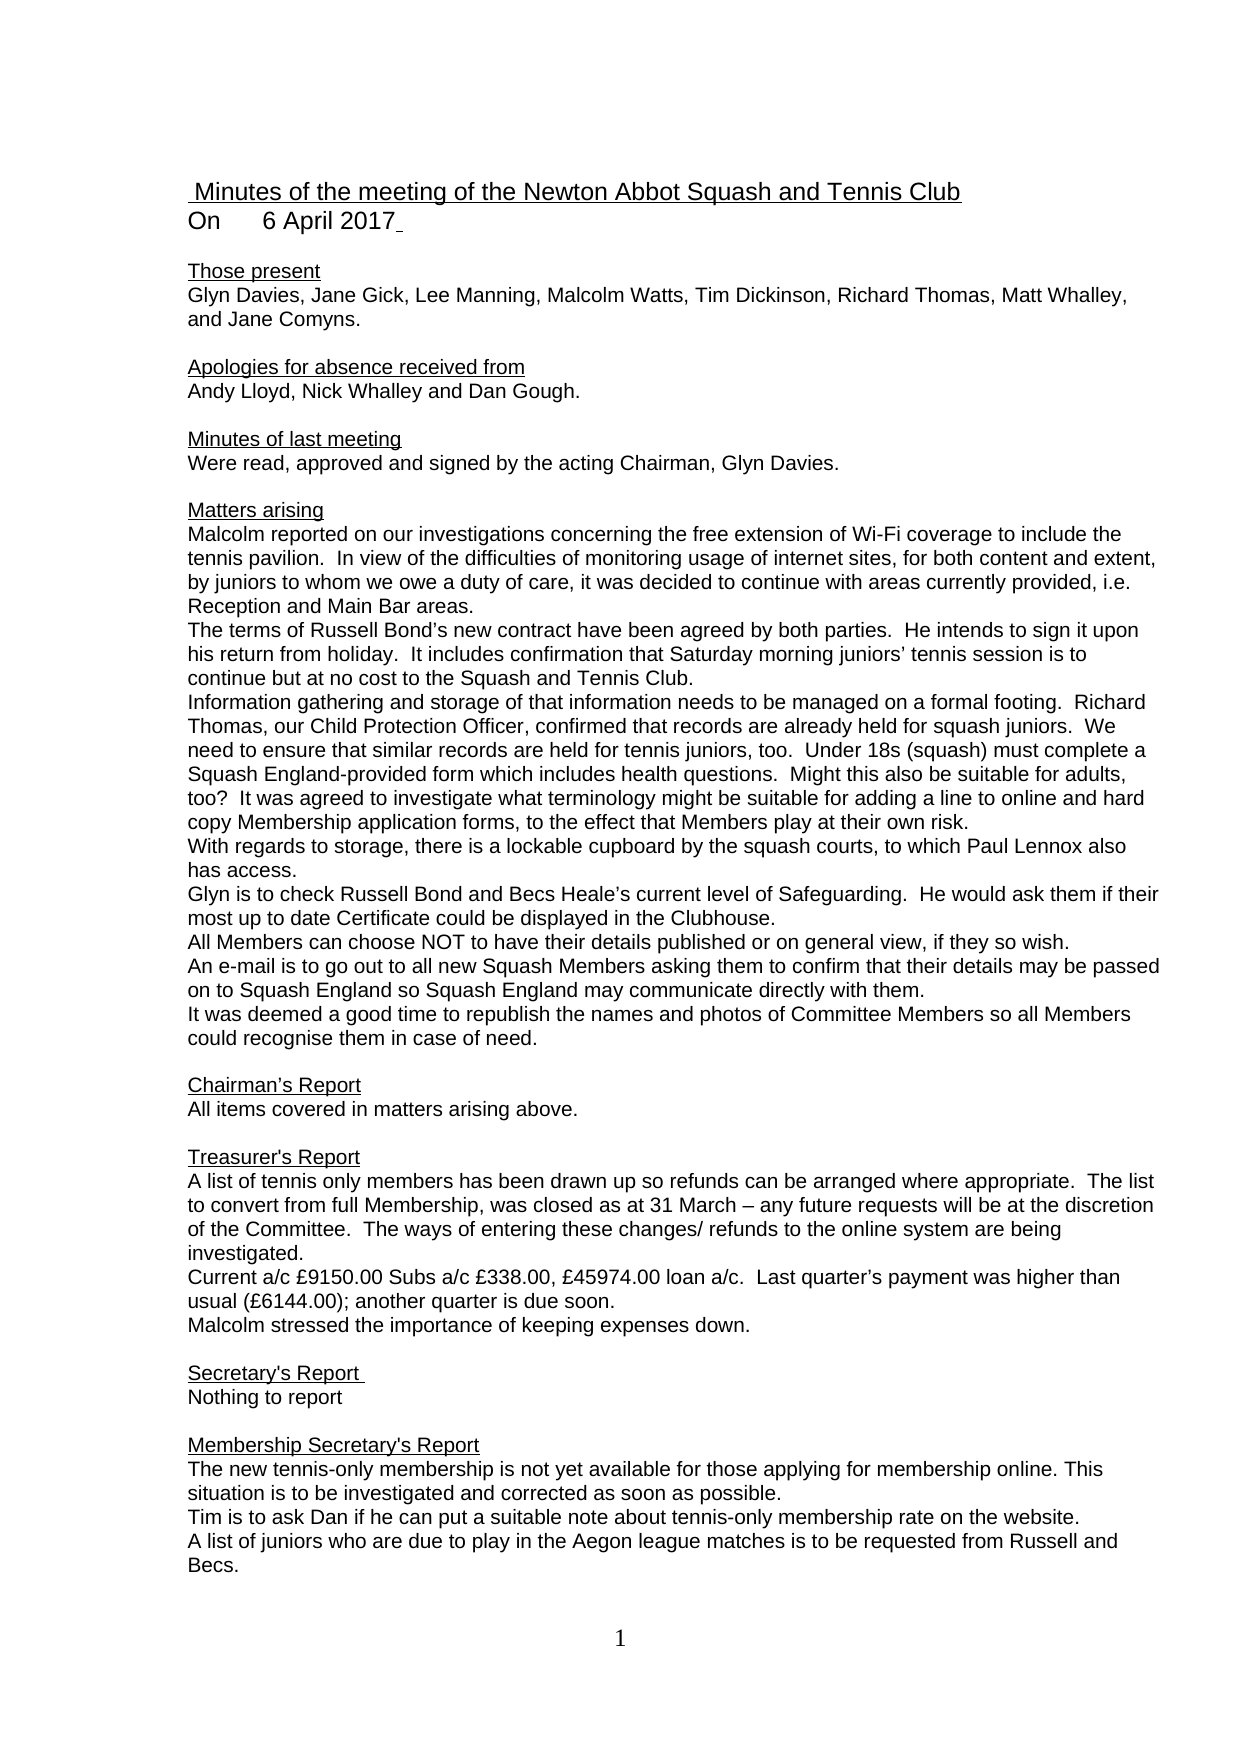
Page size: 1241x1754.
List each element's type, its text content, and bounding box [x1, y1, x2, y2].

text Malcolm stressed the importance of keeping expenses down. [187, 1313, 1163, 1337]
text Minutes of the meeting of the Newton Abbot Squash and Tennis Club [187, 177, 1163, 206]
text Treasurer's Report [187, 1145, 1163, 1169]
text An e-mail is to go out to all new Squash Members asking them to confirm that their details may be passed on to Squash England so Squash England may communicate directly with them. [187, 953, 1163, 1001]
text Glyn is to check Russell Bond and Becs Heale’s current level of Safeguarding. He would ask them if their most up to date Certificate could be displayed in the Clubhouse. [187, 882, 1163, 929]
text Matters arising [187, 498, 1163, 522]
text Andy Lloyd, Nick Whalley and Dan Gough. [187, 378, 1163, 402]
text Malcolm reported on our investigations concerning the free extension of Wi-Fi coverage to include the tennis pavilion. In view of the difficulties of monitoring usage of internet sites, for both content and extent, by juniors to whom we owe a duty of care, it was decided to continue with areas currently provided, i.e. Reception and Main Bar areas. [187, 522, 1163, 618]
text Apologies for absence received from [187, 354, 1163, 378]
text The terms of Russell Bond’s new contract have been agreed by both parties. He intends to sign it upon his return from holiday. It includes confirmation that Saturday morning juniors’ tennis session is to continue but at no cost to the Squash and Tennis Club. [187, 618, 1163, 690]
text Information gathering and storage of that information needs to be managed on a formal footing. Richard Thomas, our Child Protection Officer, confirmed that records are already held for squash juniors. We need to ensure that similar records are held for tennis juniors, too. Under 18s (squash) must complete a Squash England-provided form which includes health questions. Might this also be suitable for adults, too? It was agreed to investigate what terminology might be suitable for adding a line to online and hard copy Membership application forms, to the effect that Members play at their own risk. [187, 690, 1163, 834]
text Chairman’s Report [187, 1073, 1163, 1097]
text On 6 April 2017 [187, 206, 1163, 235]
text Nothing to report [187, 1385, 1163, 1409]
text Membership Secretary's Report [187, 1433, 1163, 1457]
text A list of tennis only members has been drawn up so refunds can be arranged where appropriate. The list to convert from full Membership, was closed as at 31 March – any future requests will be at the discretion of the Committee. The ways of entering these changes/ refunds to the online system are being investigated. [187, 1169, 1163, 1265]
text Tim is to ask Dan if he can put a suitable note about tennis-only membership rate on the website. [187, 1504, 1163, 1528]
text All items covered in matters arising above. [187, 1097, 1163, 1121]
text Minutes of last meeting [187, 426, 1163, 450]
text All Members can choose NOT to have their details published or on general view, if they so wish. [187, 929, 1163, 953]
text A list of juniors who are due to play in the Aegon league matches is to be requested from Russell and Becs. [187, 1528, 1163, 1576]
text Secretary's Report [187, 1361, 1163, 1385]
text Current a/c £9150.00 Subs a/c £338.00, £45974.00 loan a/c. Last quarter’s payment was higher than usual (£6144.00); another quarter is due soon. [187, 1265, 1163, 1313]
text With regards to storage, there is a lockable cupboard by the squash courts, to which Paul Lennox also has access. [187, 834, 1163, 882]
text It was deemed a good time to republish the names and photos of Committee Members so all Members could recognise them in case of need. [187, 1001, 1163, 1049]
text The new tennis-only membership is not yet available for those applying for membership online. This situation is to be investigated and corrected as soon as possible. [187, 1457, 1163, 1504]
text Glyn Davies, Jane Gick, Lee Manning, Malcolm Watts, Tim Dickinson, Richard Thomas, Matt Whalley, and Jane Comyns. [187, 283, 1163, 331]
text Those present [187, 259, 1163, 283]
text Were read, approved and signed by the acting Chairman, Glyn Davies. [187, 450, 1163, 474]
